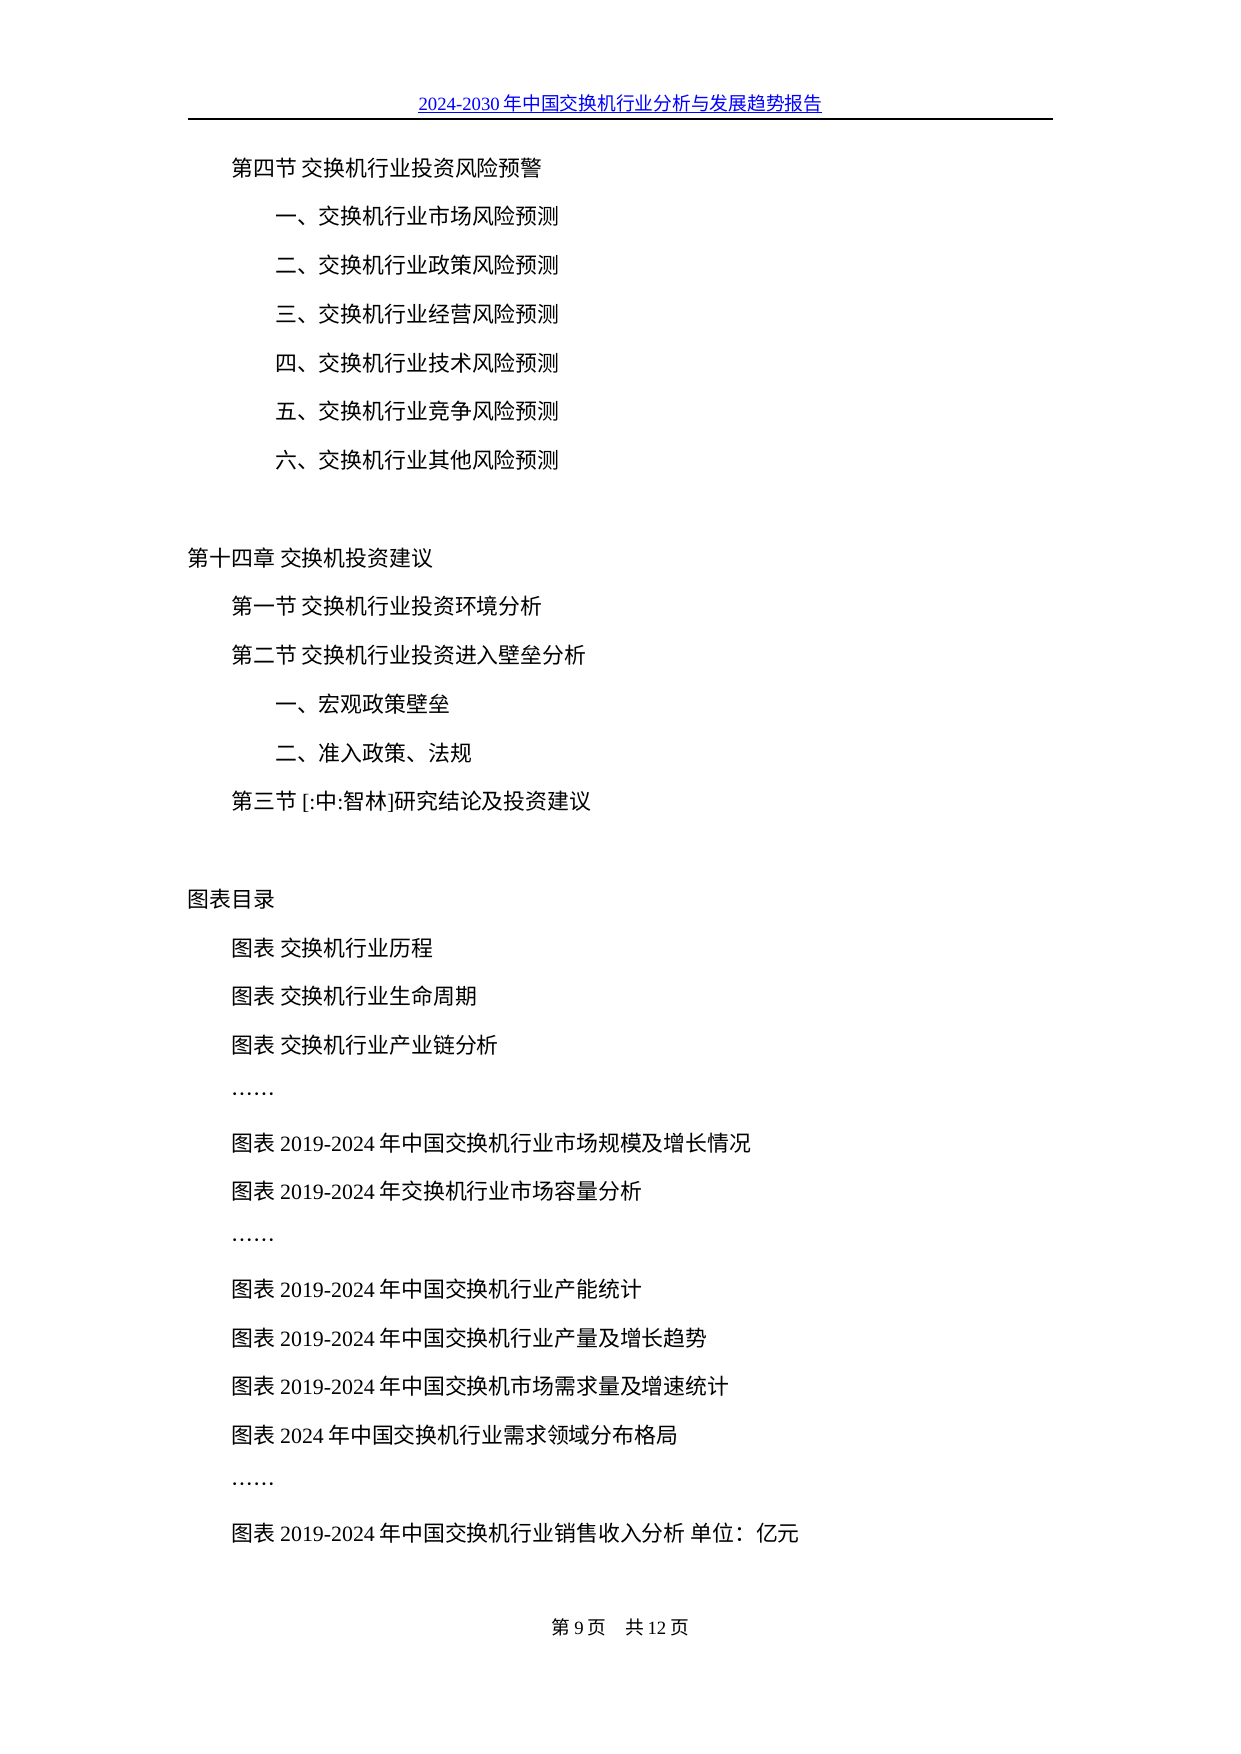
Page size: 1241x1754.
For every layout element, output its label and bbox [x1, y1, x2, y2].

text [187, 150, 1053, 1548]
